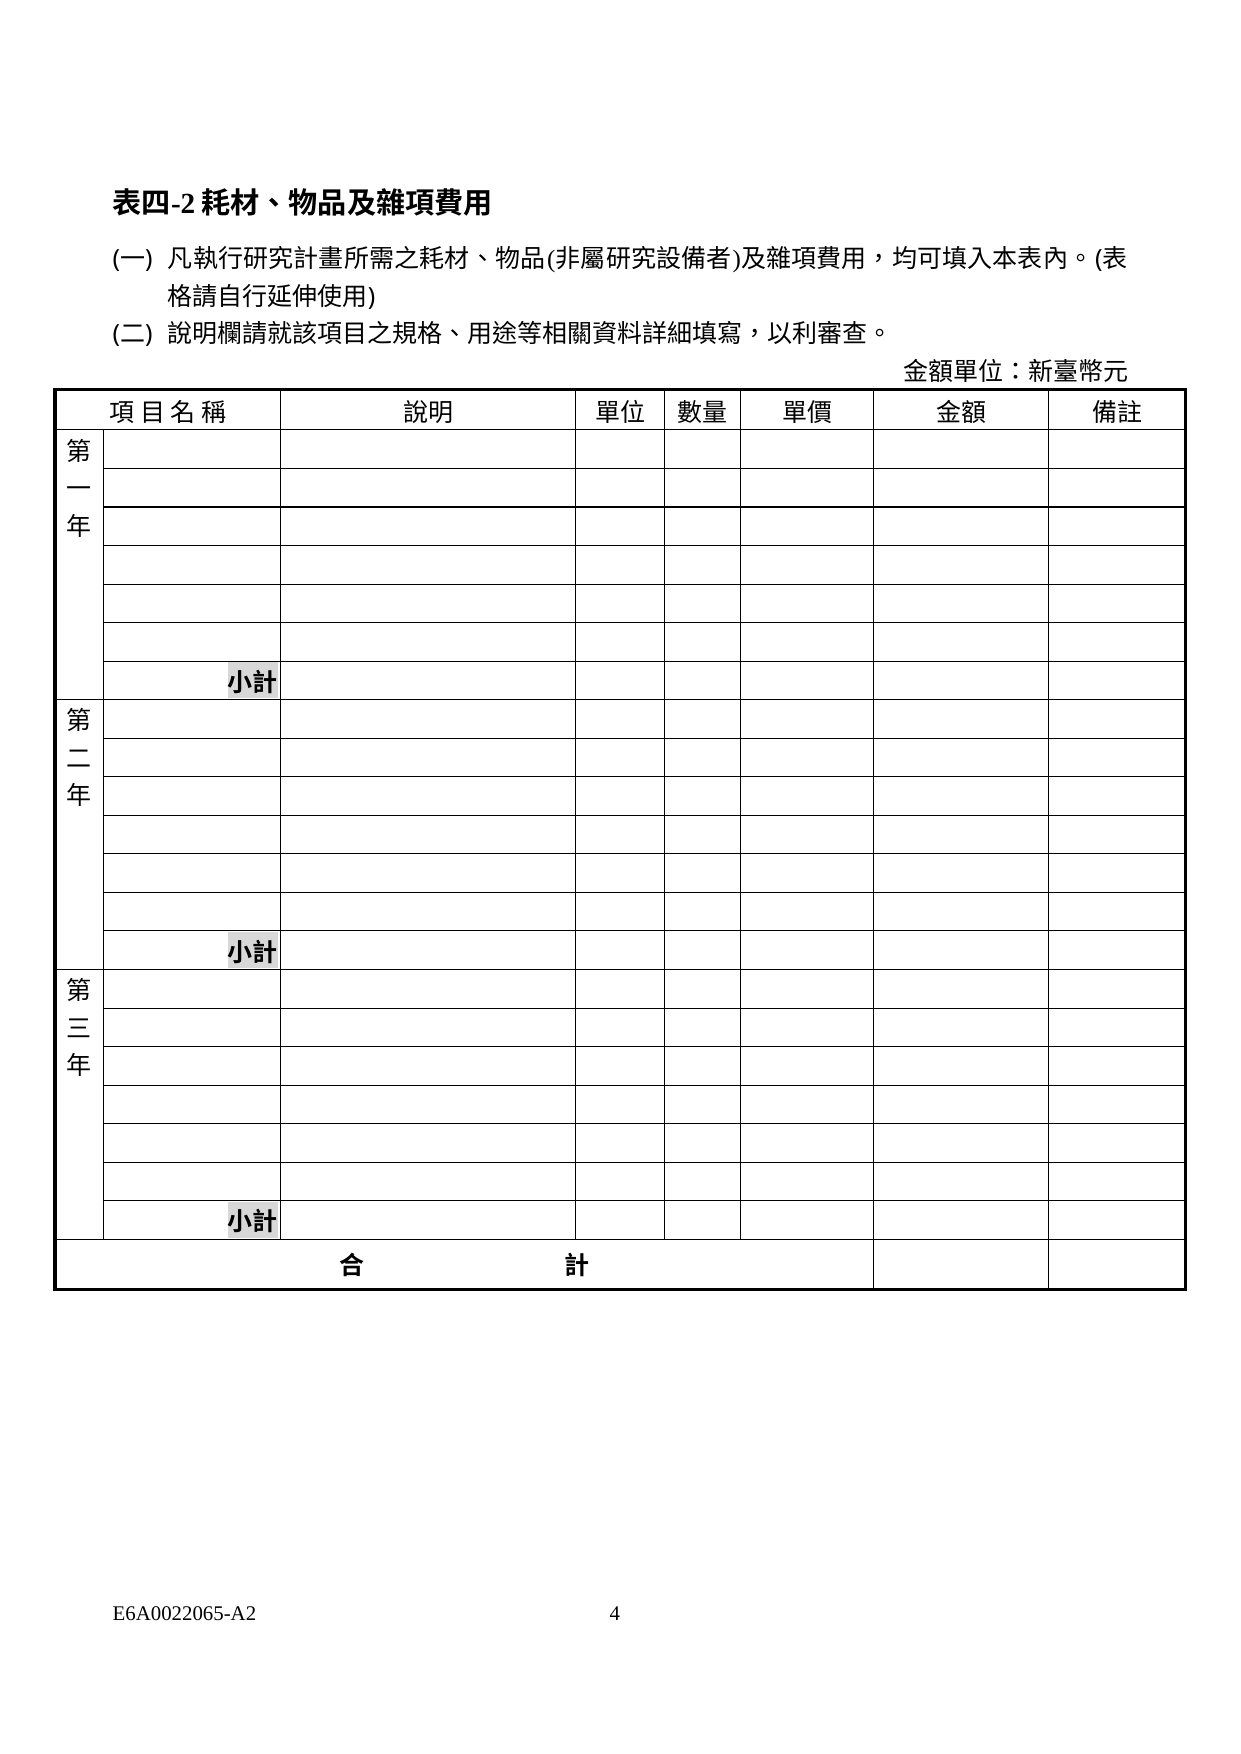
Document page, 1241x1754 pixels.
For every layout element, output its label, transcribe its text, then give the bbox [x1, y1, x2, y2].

table_cell [1049, 777, 1184, 815]
table_cell [104, 777, 280, 815]
table_header 說明 [281, 391, 575, 429]
table_cell [874, 1047, 1048, 1084]
table_cell [665, 469, 740, 506]
table_cell [665, 816, 740, 853]
table_cell [1049, 1240, 1184, 1287]
table_cell 小計 [104, 931, 280, 969]
table_cell [281, 1201, 575, 1239]
table_cell [741, 469, 873, 506]
table_cell [741, 508, 873, 545]
table_cell [874, 893, 1048, 930]
table_cell [665, 662, 740, 699]
table_cell [741, 739, 873, 776]
table_cell [576, 739, 664, 776]
table_cell [281, 970, 575, 1007]
table_cell [576, 854, 664, 892]
table_cell [576, 662, 664, 699]
table_cell [576, 1047, 664, 1084]
table_cell [576, 931, 664, 969]
table_header 數量 [665, 391, 740, 429]
table_cell [576, 777, 664, 815]
table_cell [874, 430, 1048, 468]
table_cell [104, 469, 280, 506]
table_cell [874, 1009, 1048, 1046]
table_cell 合 計 [57, 1240, 873, 1287]
table_cell [665, 700, 740, 738]
table_cell [104, 1086, 280, 1123]
table_cell [281, 546, 575, 583]
table_cell [281, 1009, 575, 1046]
table_cell [104, 970, 280, 1007]
table_cell [281, 508, 575, 545]
table_header 單位 [576, 391, 664, 429]
table_cell [281, 893, 575, 930]
table_cell [665, 1124, 740, 1162]
table_cell [1049, 546, 1184, 583]
table_cell [576, 469, 664, 506]
table_cell [1049, 623, 1184, 661]
table_cell [874, 739, 1048, 776]
table_cell 小計 [104, 662, 280, 699]
table_cell [1049, 1009, 1184, 1046]
table_cell [104, 1009, 280, 1046]
table_header 備註 [1049, 391, 1184, 429]
table_cell [874, 970, 1048, 1007]
table_cell [281, 854, 575, 892]
table_cell [576, 546, 664, 583]
table_cell [104, 854, 280, 892]
table_cell [665, 1047, 740, 1084]
table_cell [1049, 970, 1184, 1007]
table_cell [281, 623, 575, 661]
table_cell [741, 1086, 873, 1123]
table_cell [665, 585, 740, 622]
table_cell 第三年 [57, 970, 103, 1239]
table_cell [874, 931, 1048, 969]
table_cell [104, 546, 280, 583]
table_cell [741, 893, 873, 930]
table_header 單價 [741, 391, 873, 429]
table_cell [104, 1163, 280, 1200]
table_cell [741, 777, 873, 815]
list 說明欄請就該項目之規格、用途等相關資料詳細填寫，以利審查。 [112, 313, 1128, 351]
table_cell [1049, 585, 1184, 622]
table_cell [874, 662, 1048, 699]
table_cell [1049, 700, 1184, 738]
table_cell [281, 931, 575, 969]
table_cell [874, 854, 1048, 892]
table_cell [874, 777, 1048, 815]
table_cell [576, 508, 664, 545]
table_cell [665, 739, 740, 776]
table_cell [281, 777, 575, 815]
table_cell [665, 893, 740, 930]
table_cell [576, 700, 664, 738]
table_cell [741, 1124, 873, 1162]
table_cell [874, 1163, 1048, 1200]
table_cell [874, 469, 1048, 506]
table_cell [741, 816, 873, 853]
table_cell [1049, 1124, 1184, 1162]
table_cell [1049, 1201, 1184, 1239]
table_cell [281, 1124, 575, 1162]
table_cell [281, 816, 575, 853]
table_cell [281, 430, 575, 468]
table_cell [874, 700, 1048, 738]
table_cell [576, 1124, 664, 1162]
table_cell [665, 430, 740, 468]
table_cell [576, 623, 664, 661]
table_cell [741, 546, 873, 583]
table_cell [1049, 1086, 1184, 1123]
table_cell [104, 700, 280, 738]
table_cell [741, 1047, 873, 1084]
table_cell [281, 585, 575, 622]
table_cell [741, 585, 873, 622]
table_cell [874, 1240, 1048, 1287]
table_cell [104, 893, 280, 930]
table_cell [665, 1086, 740, 1123]
table_cell [741, 623, 873, 661]
table_cell [1049, 469, 1184, 506]
table_cell 小計 [104, 1201, 280, 1239]
table_cell [741, 700, 873, 738]
table_cell [665, 931, 740, 969]
table_cell [665, 970, 740, 1007]
table_cell [741, 970, 873, 1007]
table_cell [576, 430, 664, 468]
table_cell [874, 585, 1048, 622]
table_cell [665, 623, 740, 661]
table_cell [741, 662, 873, 699]
table_cell [281, 700, 575, 738]
table_cell [281, 1163, 575, 1200]
table_cell [576, 816, 664, 853]
table_cell [741, 430, 873, 468]
table_header 項 目 名 稱 [57, 391, 280, 429]
table_cell [104, 623, 280, 661]
table_cell [576, 585, 664, 622]
table_cell [576, 1163, 664, 1200]
table_cell [281, 469, 575, 506]
table_cell [104, 816, 280, 853]
table_cell [104, 1124, 280, 1162]
text 金額單位：新臺幣元 [112, 351, 1128, 388]
table_cell [1049, 854, 1184, 892]
text 表四-2耗材、物品及雜項費用 [112, 163, 1128, 238]
table_cell [741, 1201, 873, 1239]
table_cell [874, 1124, 1048, 1162]
table_cell [281, 662, 575, 699]
table_cell [104, 430, 280, 468]
table_cell [741, 1009, 873, 1046]
table_header 金額 [874, 391, 1048, 429]
table_cell [741, 931, 873, 969]
table_cell [665, 546, 740, 583]
table_cell [665, 508, 740, 545]
table_cell [1049, 662, 1184, 699]
table_cell [874, 816, 1048, 853]
table_cell [104, 508, 280, 545]
list 凡執行研究計畫所需之耗材、物品(非屬研究設備者)及雜項費用，均可填入本表內。(表格請自行延伸使用) [112, 238, 1128, 313]
table_cell [665, 854, 740, 892]
table_cell [874, 546, 1048, 583]
table_cell [576, 1201, 664, 1239]
table_cell 第二年 [57, 700, 103, 969]
table_cell [576, 970, 664, 1007]
table_cell [1049, 1047, 1184, 1084]
table_cell [104, 585, 280, 622]
table_cell [665, 1009, 740, 1046]
table_cell [1049, 508, 1184, 545]
table_cell [281, 1086, 575, 1123]
table_cell [1049, 893, 1184, 930]
table_cell [874, 1201, 1048, 1239]
table_cell [874, 508, 1048, 545]
table_cell [874, 623, 1048, 661]
table_cell [281, 1047, 575, 1084]
table_cell [874, 1086, 1048, 1123]
table_cell [281, 739, 575, 776]
table_cell [741, 854, 873, 892]
table_cell [665, 777, 740, 815]
table_cell [1049, 1163, 1184, 1200]
table_cell [1049, 739, 1184, 776]
table_cell [741, 1163, 873, 1200]
table_cell [1049, 430, 1184, 468]
table_cell 第一年 [57, 430, 103, 699]
table_cell [576, 1009, 664, 1046]
table_cell [104, 739, 280, 776]
table_cell [1049, 816, 1184, 853]
table_cell [104, 1047, 280, 1084]
table_cell [576, 893, 664, 930]
table_cell [665, 1163, 740, 1200]
table_cell [665, 1201, 740, 1239]
table_cell [576, 1086, 664, 1123]
table_cell [1049, 931, 1184, 969]
